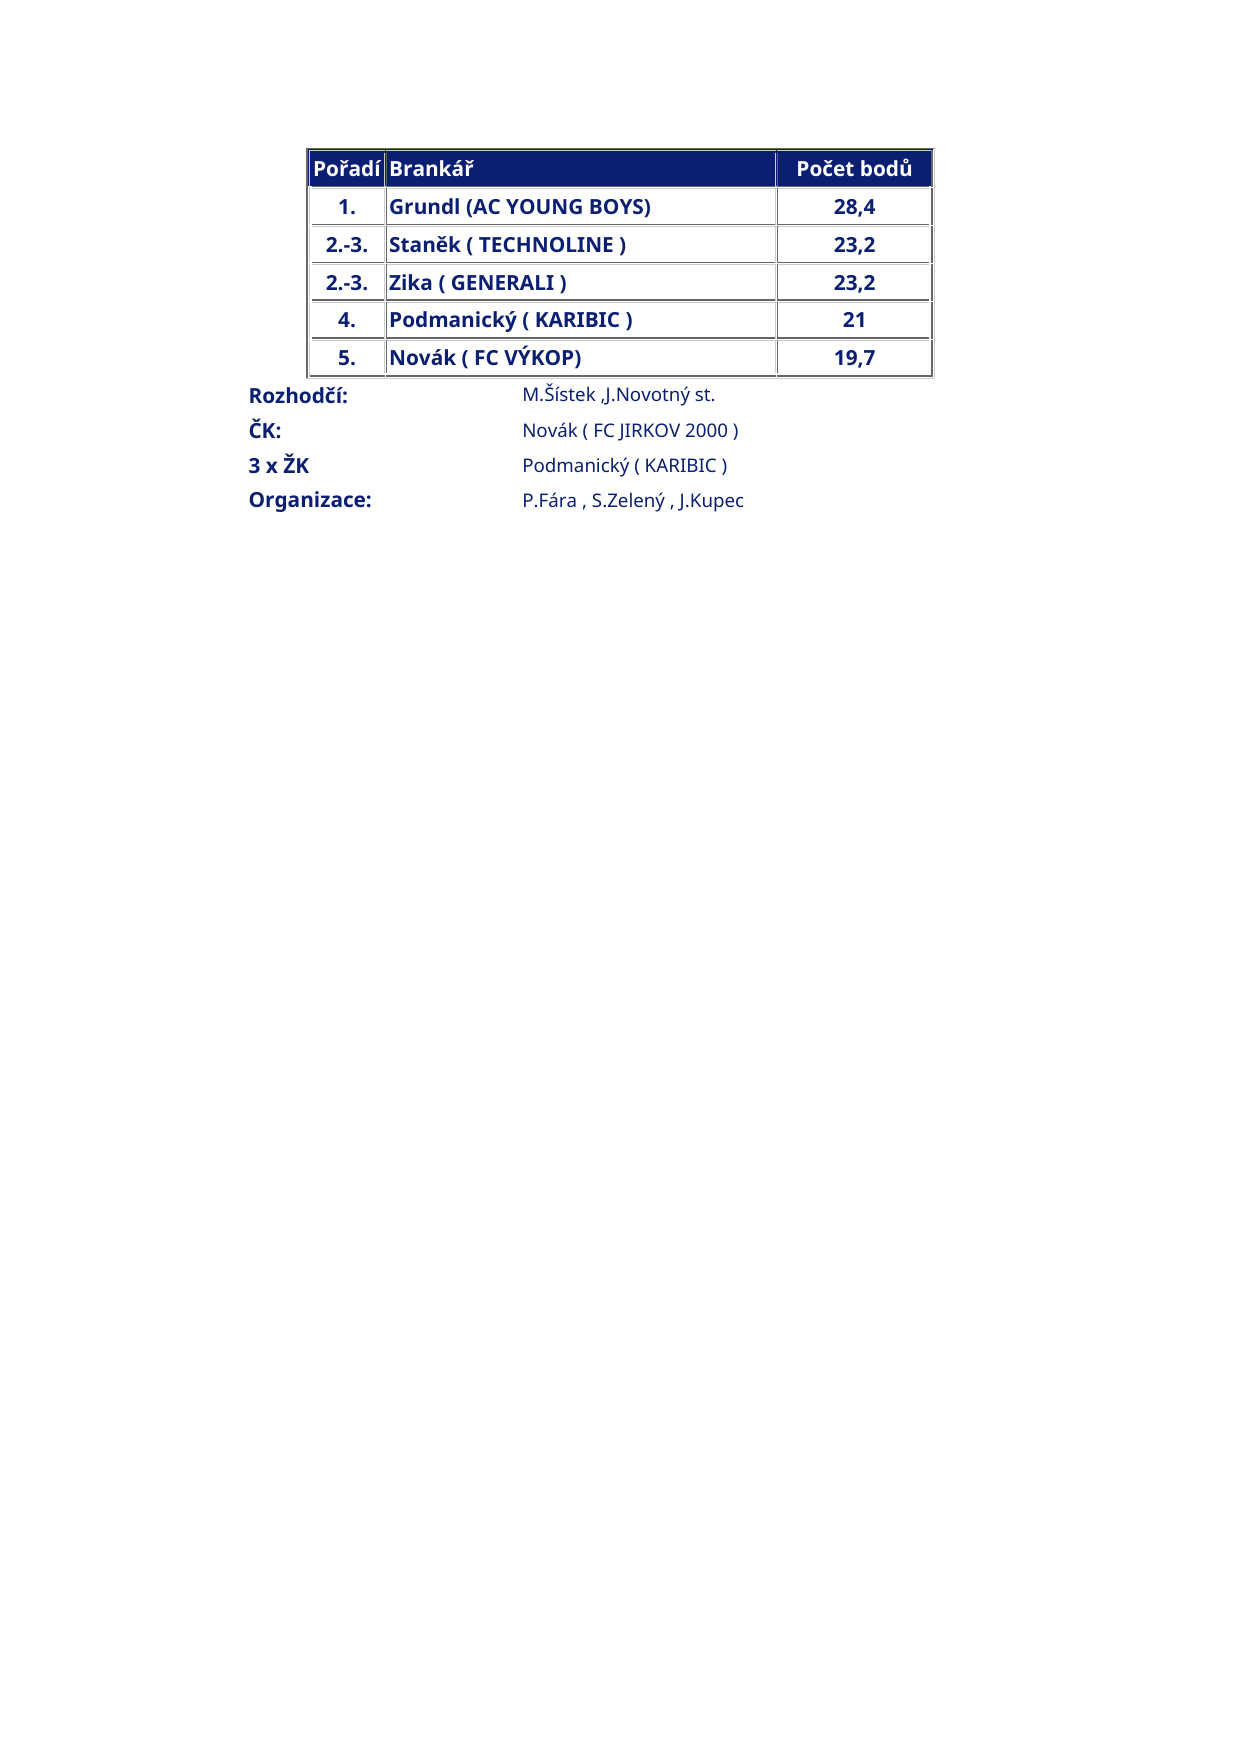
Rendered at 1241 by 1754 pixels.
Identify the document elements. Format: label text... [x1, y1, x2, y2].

table_cell 4. [310, 299, 384, 337]
table_cell 3 x ŽK [245, 448, 519, 482]
table_cell 23,2 [778, 224, 932, 261]
table_header Počet bodů [776, 151, 931, 186]
table_header Rozhodčí: [245, 378, 519, 413]
table_cell Podmanický ( KARIBIC ) [387, 303, 775, 337]
table_cell ČK: [245, 413, 519, 448]
table_cell Staněk ( TECHNOLINE ) [387, 227, 775, 261]
table_cell 1. [308, 186, 386, 223]
table_cell Zika ( GENERALI ) [387, 265, 775, 299]
table_header Brankář [386, 151, 776, 186]
table_cell P.Fára , S.Zelený , J.Kupec [519, 483, 995, 517]
table_cell Grundl (AC YOUNG BOYS) [387, 189, 775, 223]
table_cell 19,7 [776, 337, 932, 375]
table_cell 23,2 [778, 261, 932, 299]
table_cell 28,4 [776, 186, 933, 223]
table_cell 2.-3. [310, 261, 384, 299]
table_cell Organizace: [245, 483, 519, 517]
table_cell 5. [310, 337, 386, 375]
table_header Pořadí [310, 151, 386, 186]
table_cell Novák ( FC VÝKOP) [386, 341, 776, 375]
table_cell Novák ( FC JIRKOV 2000 ) [519, 413, 995, 448]
table_cell 21 [778, 299, 932, 337]
table_cell 2.-3. [310, 224, 384, 261]
table_cell Podmanický ( KARIBIC ) [519, 448, 995, 482]
table_header M.Šístek ,J.Novotný st. [519, 378, 995, 413]
